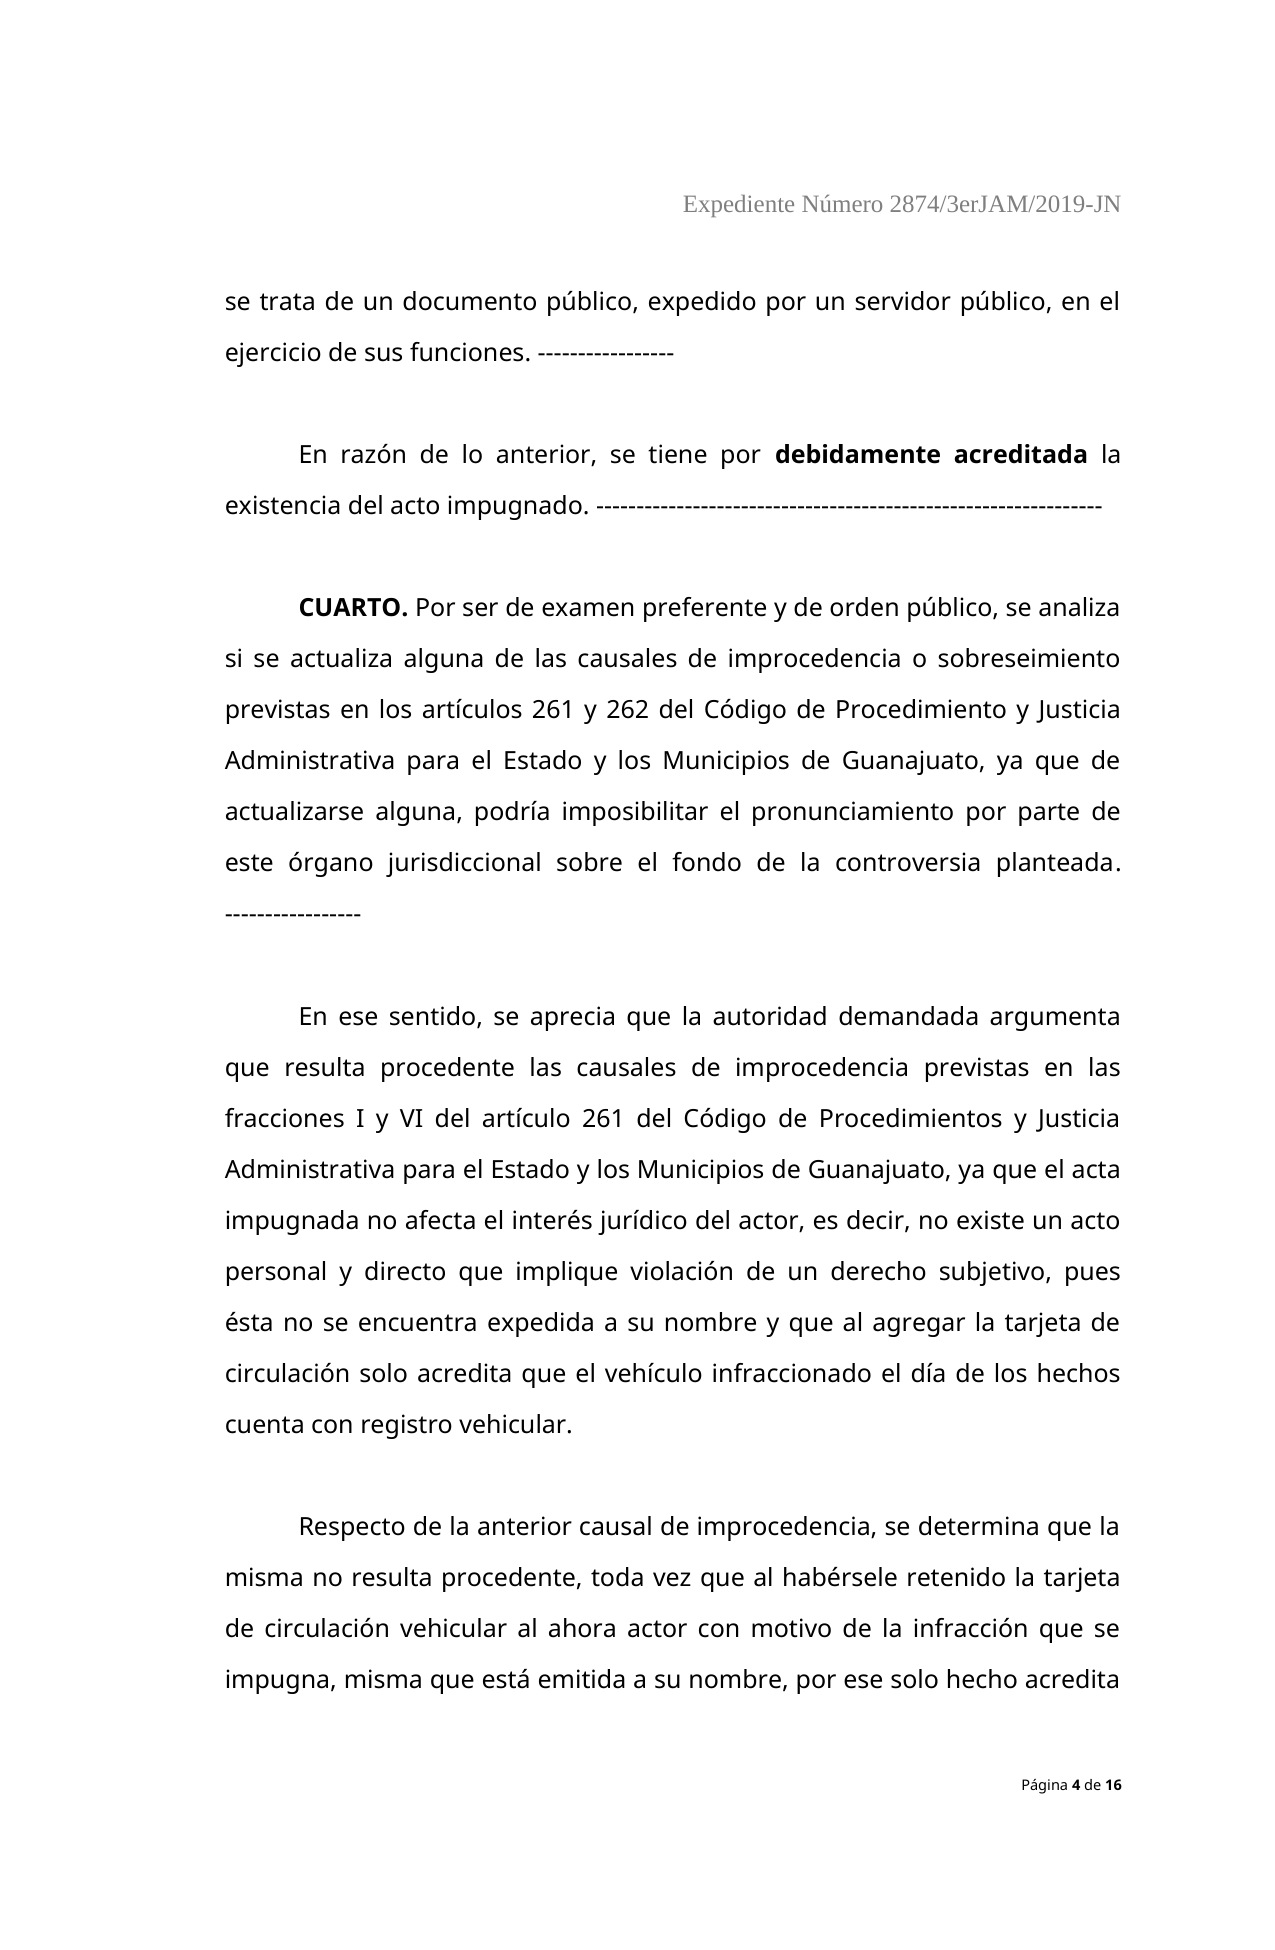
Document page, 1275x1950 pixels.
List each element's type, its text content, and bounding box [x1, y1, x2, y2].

text En razón de lo anterior, se tiene por debidamente acreditada la existencia del acto impugnado. --------------------------------------------------------------- [224, 437, 1121, 522]
text En ese sentido, se aprecia que la autoridad demandada argumenta que resulta procedente las causales de improcedencia previstas en las fracciones I y VI del artículo 261 del Código de Procedimientos y Justicia Administrativa para el Estado y los Municipios de Guanajuato, ya que el acta impugnada no afecta el interés jurídico del actor, es decir, no existe un acto personal y directo que implique violación de un derecho subjetivo, pues ésta no se encuentra expedida a su nombre y que al agregar la tarjeta de circulación solo acredita que el vehículo infraccionado el día de los hechos cuenta con registro vehicular. [224, 998, 1121, 1441]
text CUARTO. Por ser de examen preferente y de orden público, se analiza si se actualiza alguna de las causales de improcedencia o sobreseimiento previstas en los artículos 261 y 262 del Código de Procedimiento y Justicia Administrativa para el Estado y los Municipios de Guanajuato, ya que de actualizarse alguna, podría imposibilitar el pronunciamiento por parte de este órgano jurisdiccional sobre el fondo de la controversia planteada. ----------------- [224, 590, 1121, 930]
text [224, 1508, 1121, 1696]
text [224, 283, 1121, 369]
